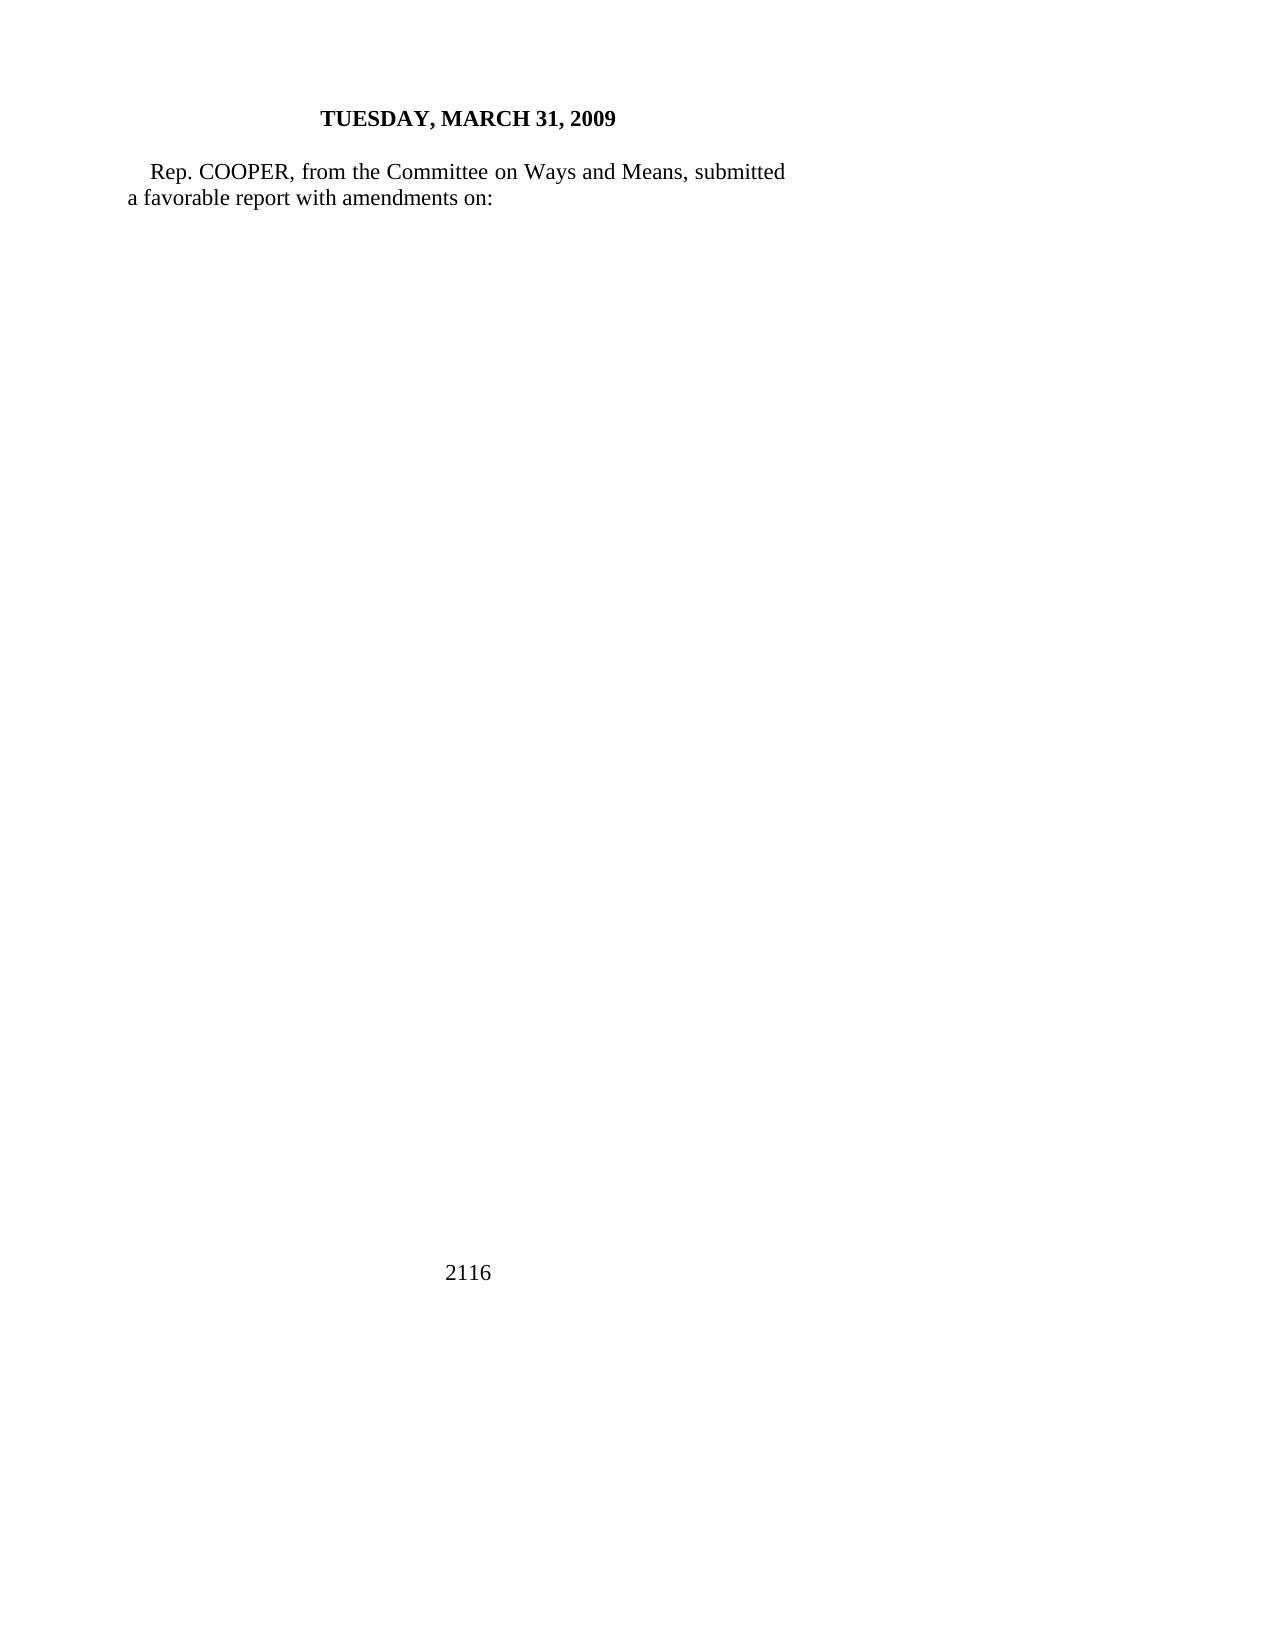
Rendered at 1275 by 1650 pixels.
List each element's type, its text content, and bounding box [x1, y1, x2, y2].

text Rep. COOPER, from the Committee on Ways and Means, submitted a favorable report with amendments on: [127, 158, 786, 210]
